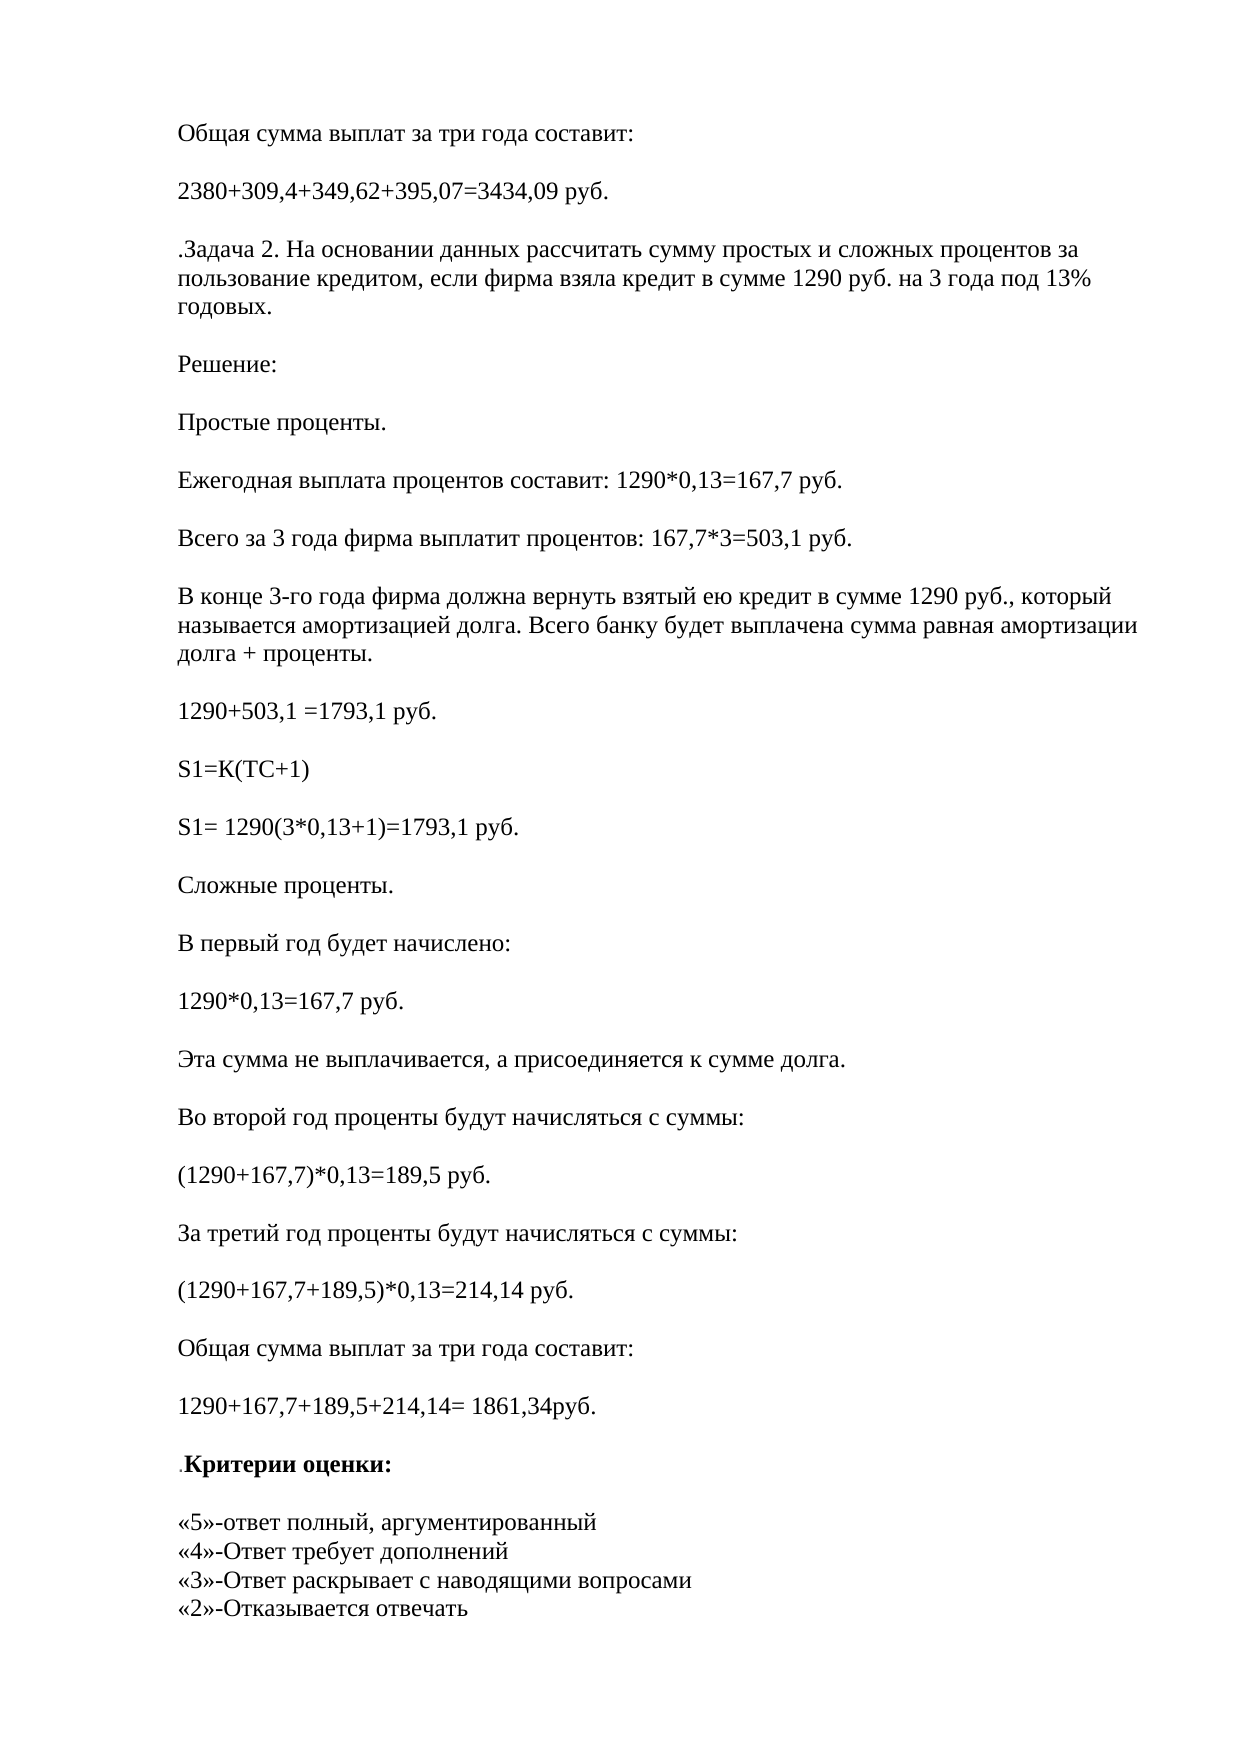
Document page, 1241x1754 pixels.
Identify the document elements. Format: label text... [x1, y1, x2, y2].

text 1290+167,7+189,5+214,14= 1861,34руб. [177, 1391, 1152, 1420]
text Простые проценты. [177, 407, 1152, 436]
text Общая сумма выплат за три года составит: [177, 1333, 1152, 1362]
text В конце 3-го года фирма должна вернуть взятый ею кредит в сумме 1290 руб., который называется амортизацией долга. Всего банку будет выплачена сумма равная амортизации долга + проценты. [177, 581, 1152, 667]
text «4»-Ответ требует дополнений [177, 1536, 1152, 1565]
text (1290+167,7+189,5)*0,13=214,14 руб. [177, 1276, 1152, 1304]
text Во второй год проценты будут начисляться с суммы: [177, 1102, 1152, 1131]
text .Критерии оценки: [177, 1449, 1152, 1478]
text Всего за 3 года фирма выплатит процентов: 167,7*3=503,1 руб. [177, 523, 1152, 552]
text За третий год проценты будут начисляться с суммы: [177, 1218, 1152, 1246]
text Общая сумма выплат за три года составит: [177, 118, 1152, 147]
text Решение: [177, 349, 1152, 378]
text .Задача 2. На основании данных рассчитать сумму простых и сложных процентов за пользование кредитом, если фирма взяла кредит в сумме 1290 руб. на 3 года под 13% годовых. [177, 234, 1152, 320]
text Эта сумма не выплачивается, а присоединяется к сумме долга. [177, 1044, 1152, 1073]
text Сложные проценты. [177, 870, 1152, 899]
text S1=К(ТС+1) [177, 754, 1152, 783]
text (1290+167,7)*0,13=189,5 руб. [177, 1160, 1152, 1188]
text 1290+503,1 =1793,1 руб. [177, 696, 1152, 725]
text 1290*0,13=167,7 руб. [177, 986, 1152, 1015]
text 2380+309,4+349,62+395,07=3434,09 руб. [177, 176, 1152, 205]
text «5»-ответ полный, аргументированный [177, 1507, 1152, 1536]
text В первый год будет начислено: [177, 928, 1152, 957]
text S1= 1290(3*0,13+1)=1793,1 руб. [177, 812, 1152, 841]
text «3»-Ответ раскрывает с наводящими вопросами [177, 1565, 1152, 1593]
text «2»-Отказывается отвечать [177, 1593, 1152, 1622]
text Ежегодная выплата процентов составит: 1290*0,13=167,7 руб. [177, 465, 1152, 494]
